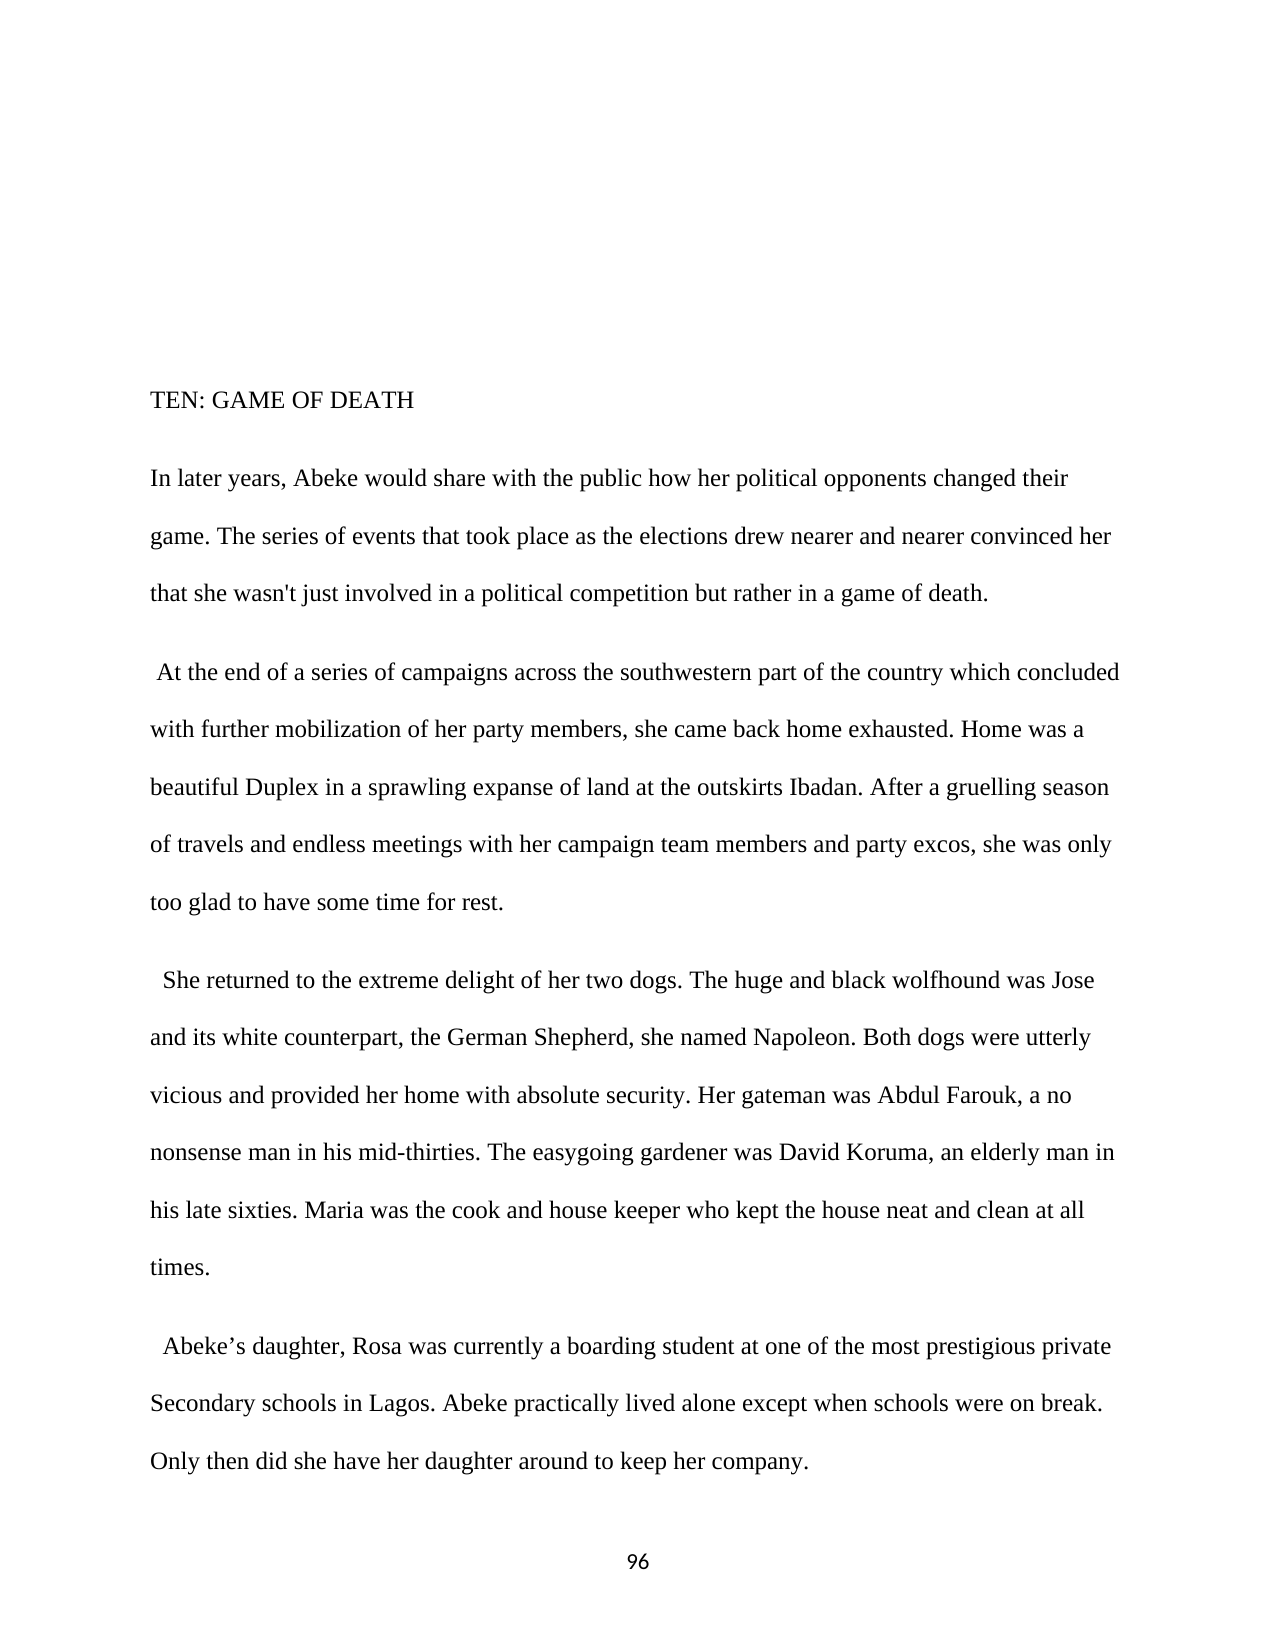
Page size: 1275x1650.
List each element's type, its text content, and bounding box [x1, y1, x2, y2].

text TEN: GAME OF DEATH [150, 385, 1125, 414]
text Abeke’s daughter, Rosa was currently a boarding student at one of the most prestigious private Secondary schools in Lagos. Abeke practically lived alone except when schools were on break. Only then did she have her daughter around to keep her company. [150, 1331, 1125, 1474]
text In later years, Abeke would share with the public how her political opponents changed their game. The series of events that took place as the elections drew nearer and nearer convinced her that she wasn't just involved in a political competition but rather in a game of death. [150, 463, 1125, 607]
text She returned to the extreme delight of her two dogs. The huge and black wolfhound was Jose and its white counterpart, the German Shepherd, she named Napoleon. Both dogs were utterly vicious and provided her home with absolute security. Her gateman was Abdul Farouk, a no nonsense man in his mid-thirties. The easygoing gardener was David Koruma, an elderly man in his late sixties. Maria was the cook and house keeper who kept the house neat and clean at all times. [150, 965, 1125, 1281]
text At the end of a series of campaigns across the southwestern part of the country which concluded with further mobilization of her party members, she came back home exhausted. Home was a beautiful Duplex in a sprawling expanse of land at the outskirts Ibadan. After a gruelling season of travels and endless meetings with her campaign team members and party excos, she was only too glad to have some time for rest. [150, 657, 1125, 915]
